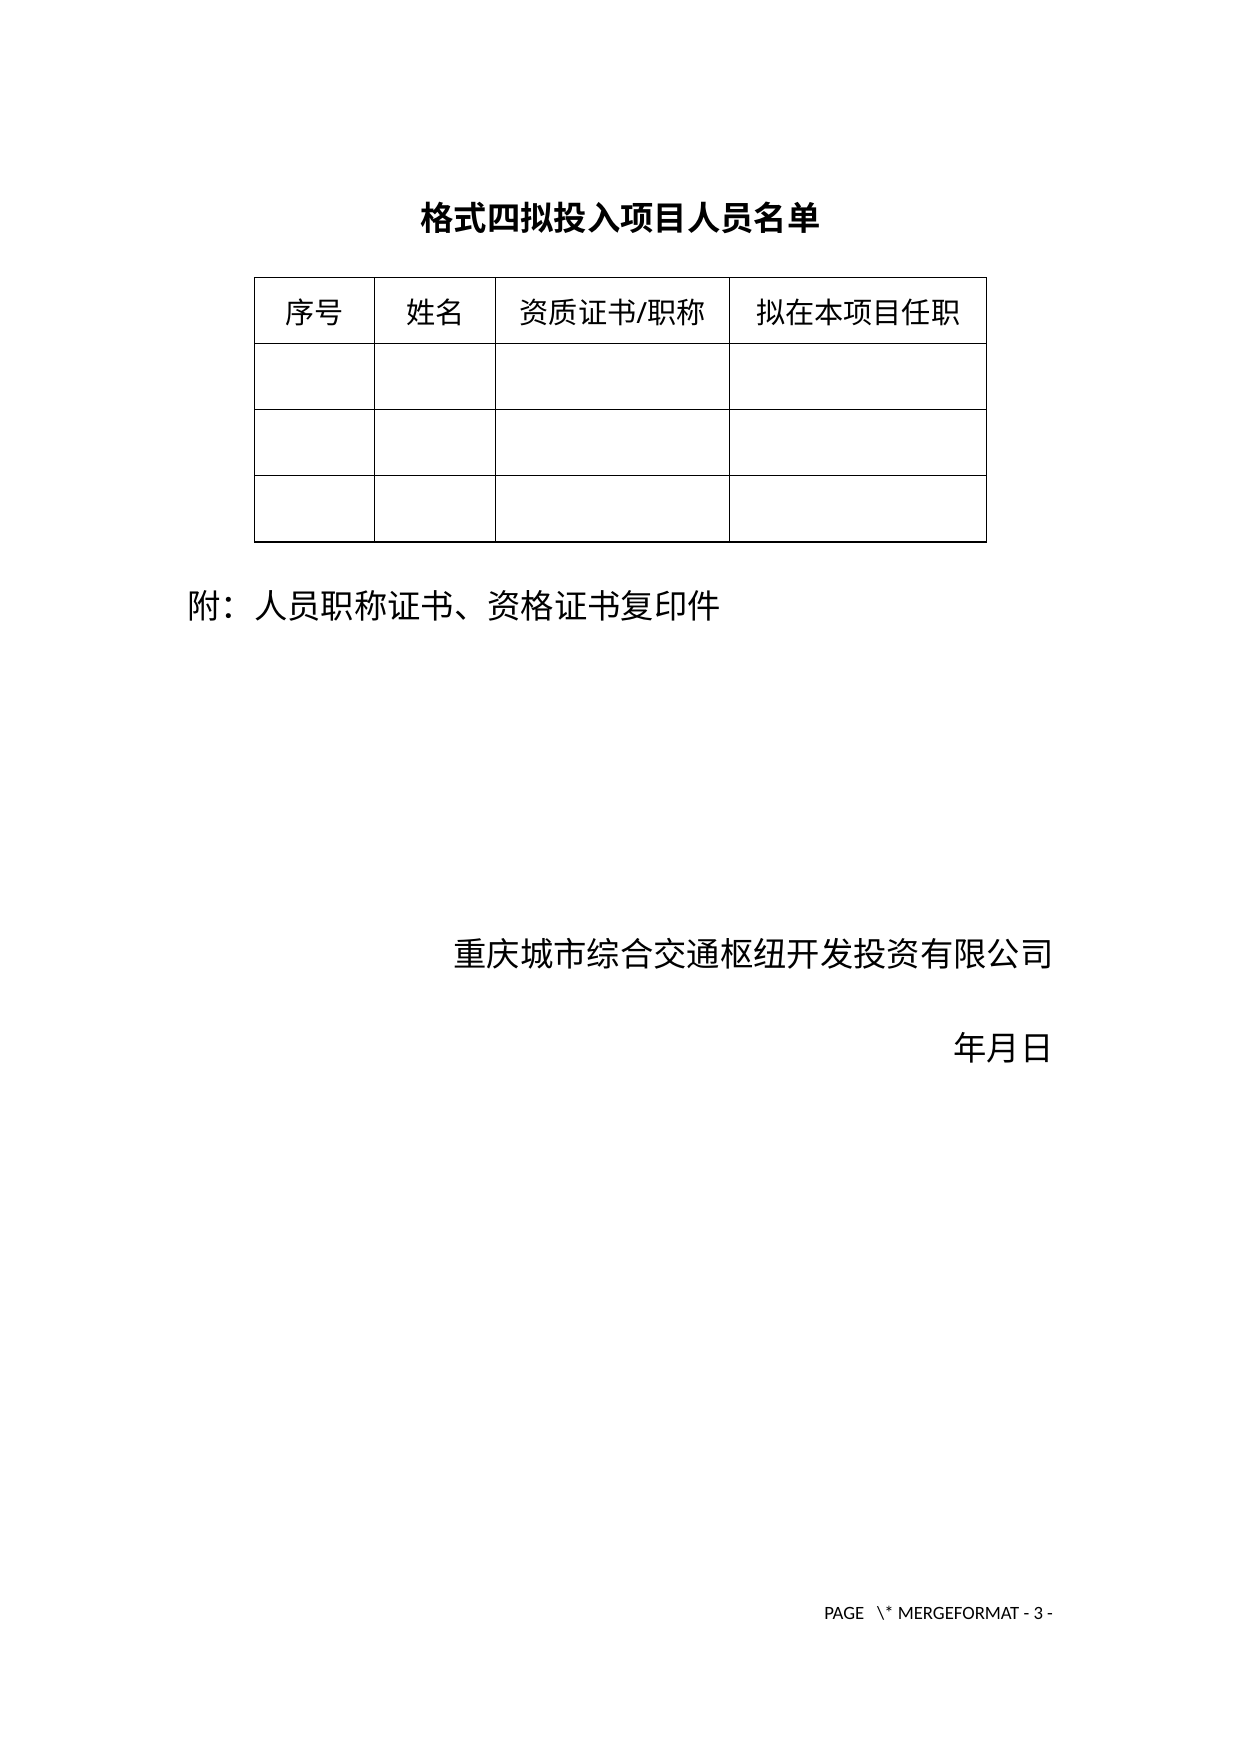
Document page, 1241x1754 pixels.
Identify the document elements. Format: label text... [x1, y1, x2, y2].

text 附：人员职称证书、资格证书复印件 [187, 572, 1053, 637]
table_cell [730, 476, 986, 541]
table_header 拟在本项目任职 [730, 278, 986, 343]
table_header 资质证书/职称 [496, 278, 729, 343]
table_cell [496, 476, 729, 541]
table_cell [255, 410, 374, 475]
table_cell [496, 344, 729, 409]
table_cell [375, 344, 495, 409]
table_cell [375, 476, 495, 541]
text 格式四拟投入项目人员名单 [187, 183, 1053, 248]
text 重庆城市综合交通枢纽开发投资有限公司 [187, 919, 1053, 984]
table_header 序号 [255, 278, 374, 343]
table_cell [255, 476, 374, 541]
table_cell [496, 410, 729, 475]
table_cell [255, 344, 374, 409]
text 年月日 [187, 1013, 1053, 1078]
table_cell [730, 344, 986, 409]
table_cell [730, 410, 986, 475]
table_header 姓名 [375, 278, 495, 343]
table_cell [375, 410, 495, 475]
